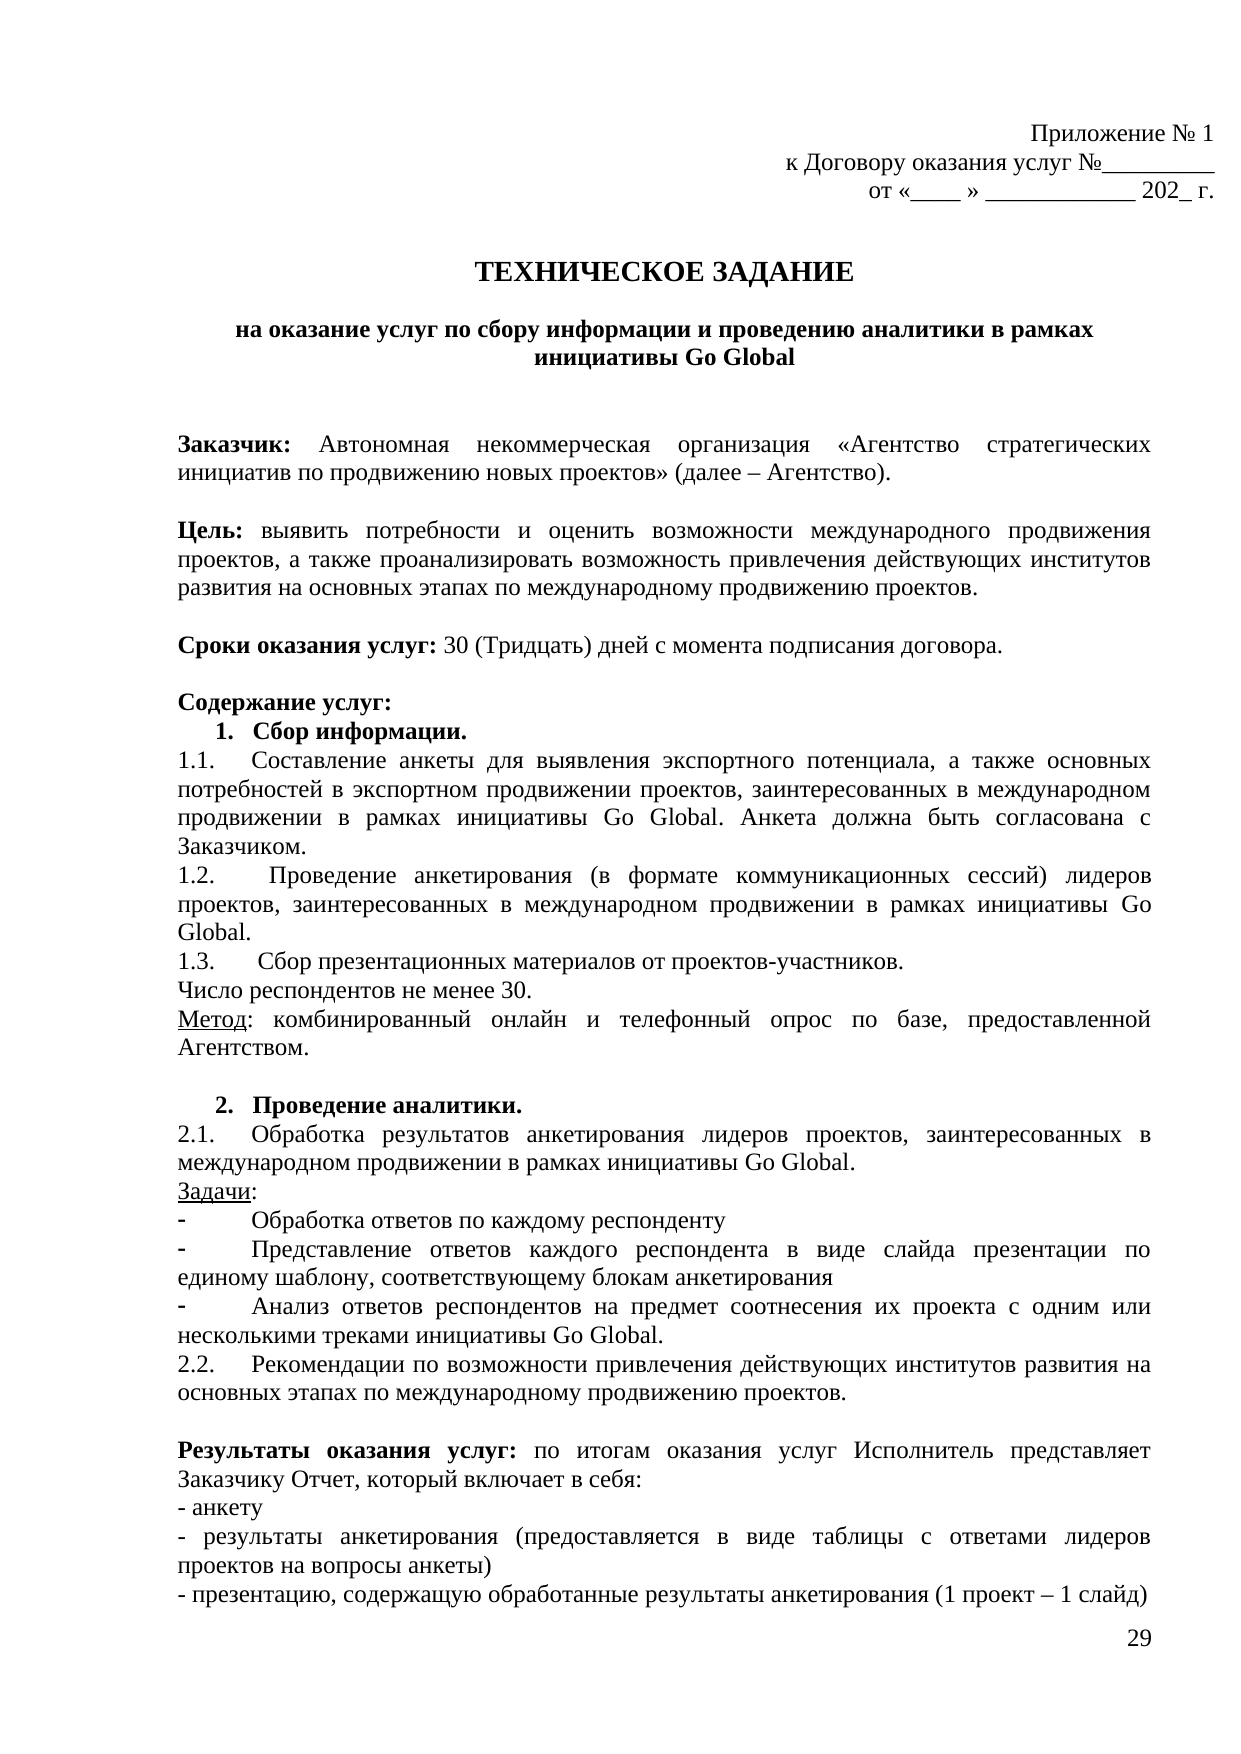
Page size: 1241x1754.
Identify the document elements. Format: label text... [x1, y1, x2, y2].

list Представление ответов каждого респондента в виде слайда презентации по единому шаблону, соответствующему блокам анкетирования [177, 1234, 1152, 1291]
text Сроки оказания услуг: 30 (Тридцать) дней с момента подписания договора. [177, 630, 1152, 659]
text Метод: комбинированный онлайн и телефонный опрос по базе, предоставленной Агентством. [177, 1004, 1152, 1061]
text на оказание услуг по сбору информации и проведению аналитики в рамках инициативы Go Global [177, 314, 1152, 371]
text - презентацию, содержащую обработанные результаты анкетирования (1 проект – 1 слайд) [177, 1579, 1152, 1607]
list Обработка результатов анкетирования лидеров проектов, заинтересованных в международном продвижении в рамках инициативы Go Global. [177, 1119, 1152, 1176]
text - результаты анкетирования (предоставляется в виде таблицы с ответами лидеров проектов на вопросы анкеты) [177, 1521, 1152, 1579]
text Цель: выявить потребности и оценить возможности международного продвижения проектов, а также проанализировать возможность привлечения действующих институтов развития на основных этапах по международному продвижению проектов. [177, 515, 1152, 601]
list Проведение аналитики. [215, 1090, 1152, 1119]
list Анализ ответов респондентов на предмет соотнесения их проекта с одним или несколькими треками инициативы Go Global. [177, 1291, 1152, 1349]
text Результаты оказания услуг: по итогам оказания услуг Исполнитель представляет Заказчику Отчет, который включает в себя: [177, 1435, 1152, 1492]
list Сбор информации. [215, 716, 1152, 745]
text ТЕХНИЧЕСКОЕ ЗАДАНИЕ [177, 254, 1152, 288]
table_header Приложение № 1 к Договору оказания услуг №_________ от «____ » ____________ 202_ г. [724, 118, 1226, 204]
list Составление анкеты для выявления экспортного потенциала, а также основных потребностей в экспортном продвижении проектов, заинтересованных в международном продвижении в рамках инициативы Go Global. Анкета должна быть согласована с Заказчиком. [177, 745, 1152, 860]
text Заказчик: Автономная некоммерческая организация «Агентство стратегических инициатив по продвижению новых проектов» (далее – Агентство). [177, 429, 1152, 486]
list Рекомендации по возможности привлечения действующих институтов развития на основных этапах по международному продвижению проектов. [177, 1349, 1152, 1406]
text Задачи: [177, 1176, 1152, 1205]
text Содержание услуг: [177, 687, 1152, 716]
list Обработка ответов по каждому респонденту [177, 1205, 1152, 1234]
text - анкету [177, 1492, 1152, 1521]
list Сбор презентационных материалов от проектов-участников. [177, 946, 1152, 975]
text Число респондентов не менее 30. [177, 975, 1152, 1004]
list Проведение анкетирования (в формате коммуникационных сессий) лидеров проектов, заинтересованных в международном продвижении в рамках инициативы Go Global. [177, 860, 1152, 946]
